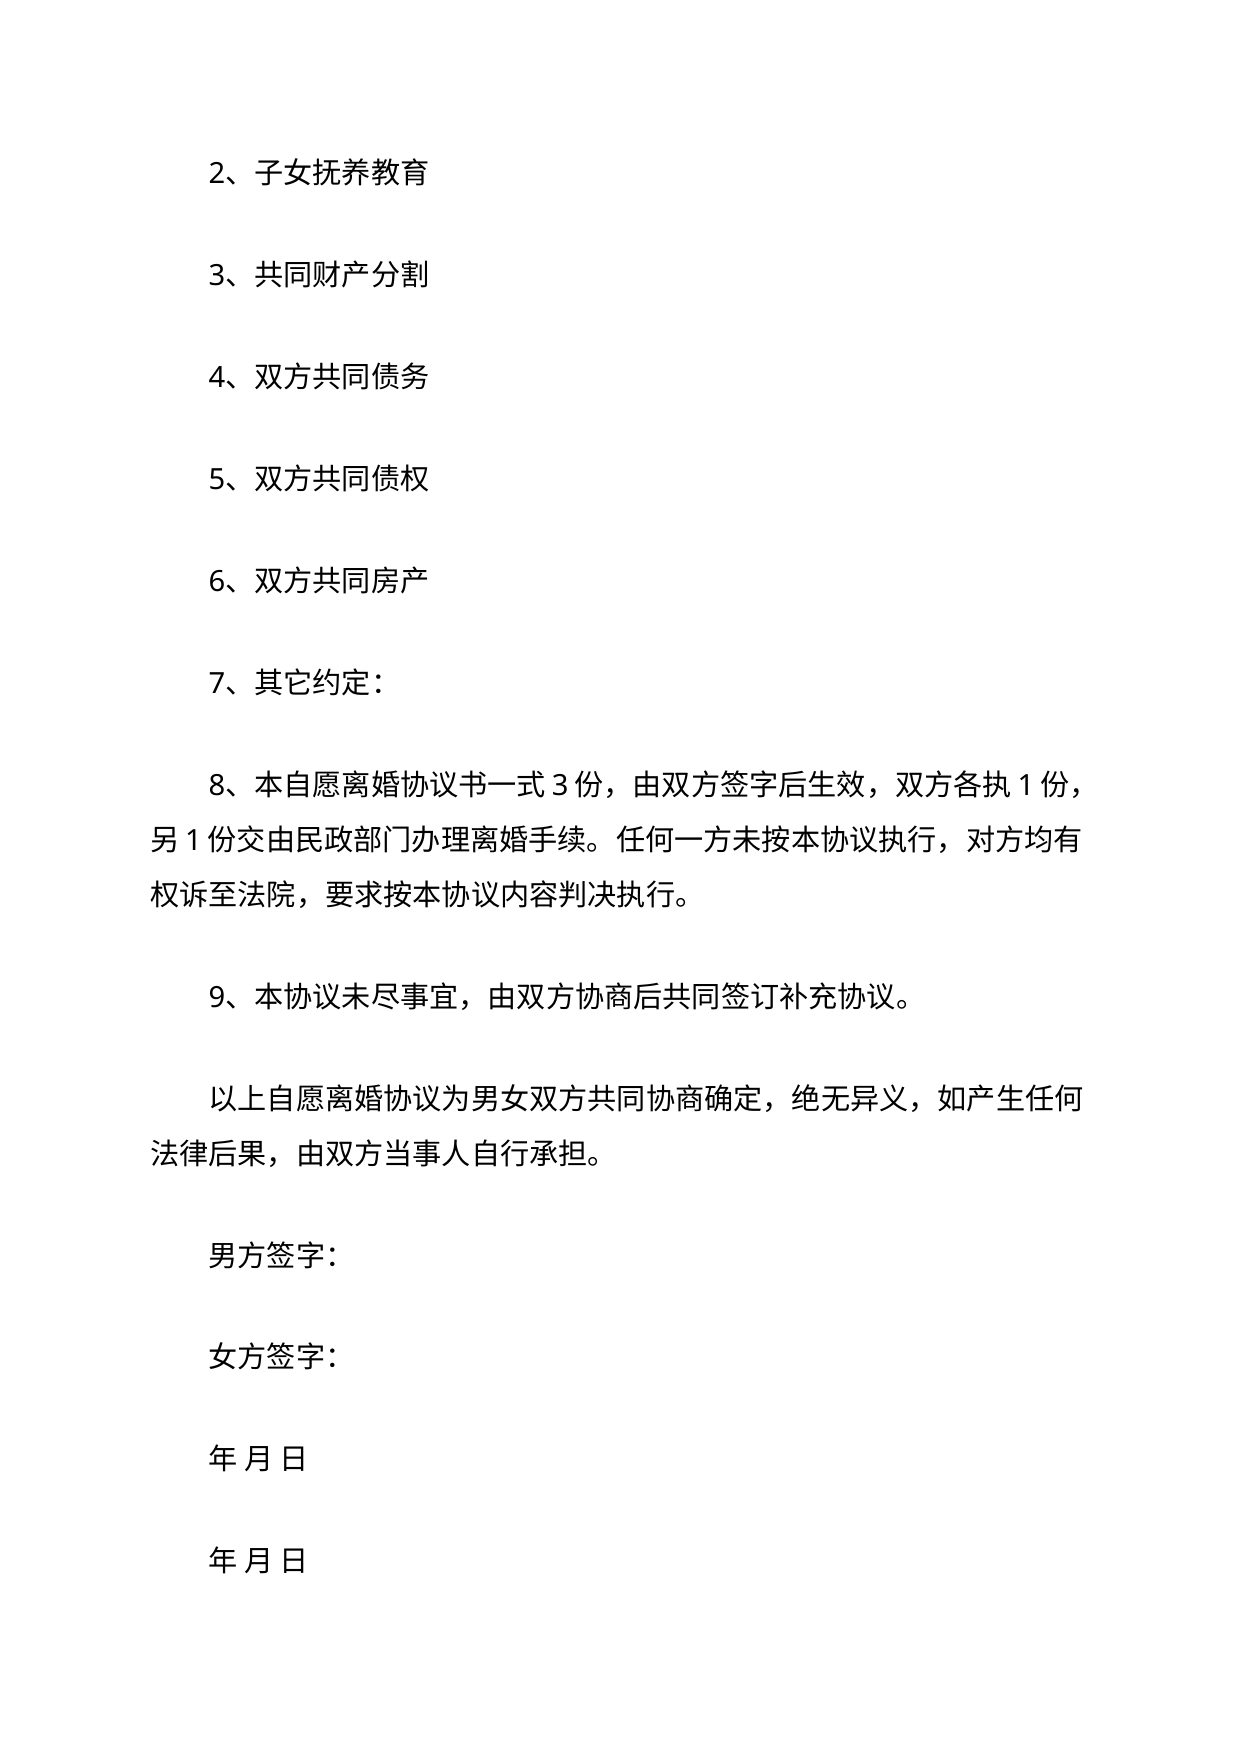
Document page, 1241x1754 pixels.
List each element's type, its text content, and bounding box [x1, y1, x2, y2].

text 7、其它约定： [150, 660, 1090, 702]
text 4、双方共同债务 [150, 354, 1090, 396]
text 5、双方共同债权 [150, 456, 1090, 498]
text 年 月 日 [150, 1538, 1090, 1580]
text 以上自愿离婚协议为男女双方共同协商确定，绝无异义，如产生任何法律后果，由双方当事人自行承担。 [150, 1076, 1090, 1173]
text 年 月 日 [150, 1436, 1090, 1478]
text 女方签字： [150, 1334, 1090, 1376]
text 男方签字： [150, 1232, 1090, 1274]
text 6、双方共同房产 [150, 558, 1090, 600]
text 8、本自愿离婚协议书一式3份，由双方签字后生效，双方各执1份，另1份交由民政部门办理离婚手续。任何一方未按本协议执行，对方均有权诉至法院，要求按本协议内容判决执行。 [150, 762, 1090, 914]
text 2、子女抚养教育 [150, 150, 1090, 192]
text 9、本协议未尽事宜，由双方协商后共同签订补充协议。 [150, 974, 1090, 1016]
text 3、共同财产分割 [150, 252, 1090, 294]
